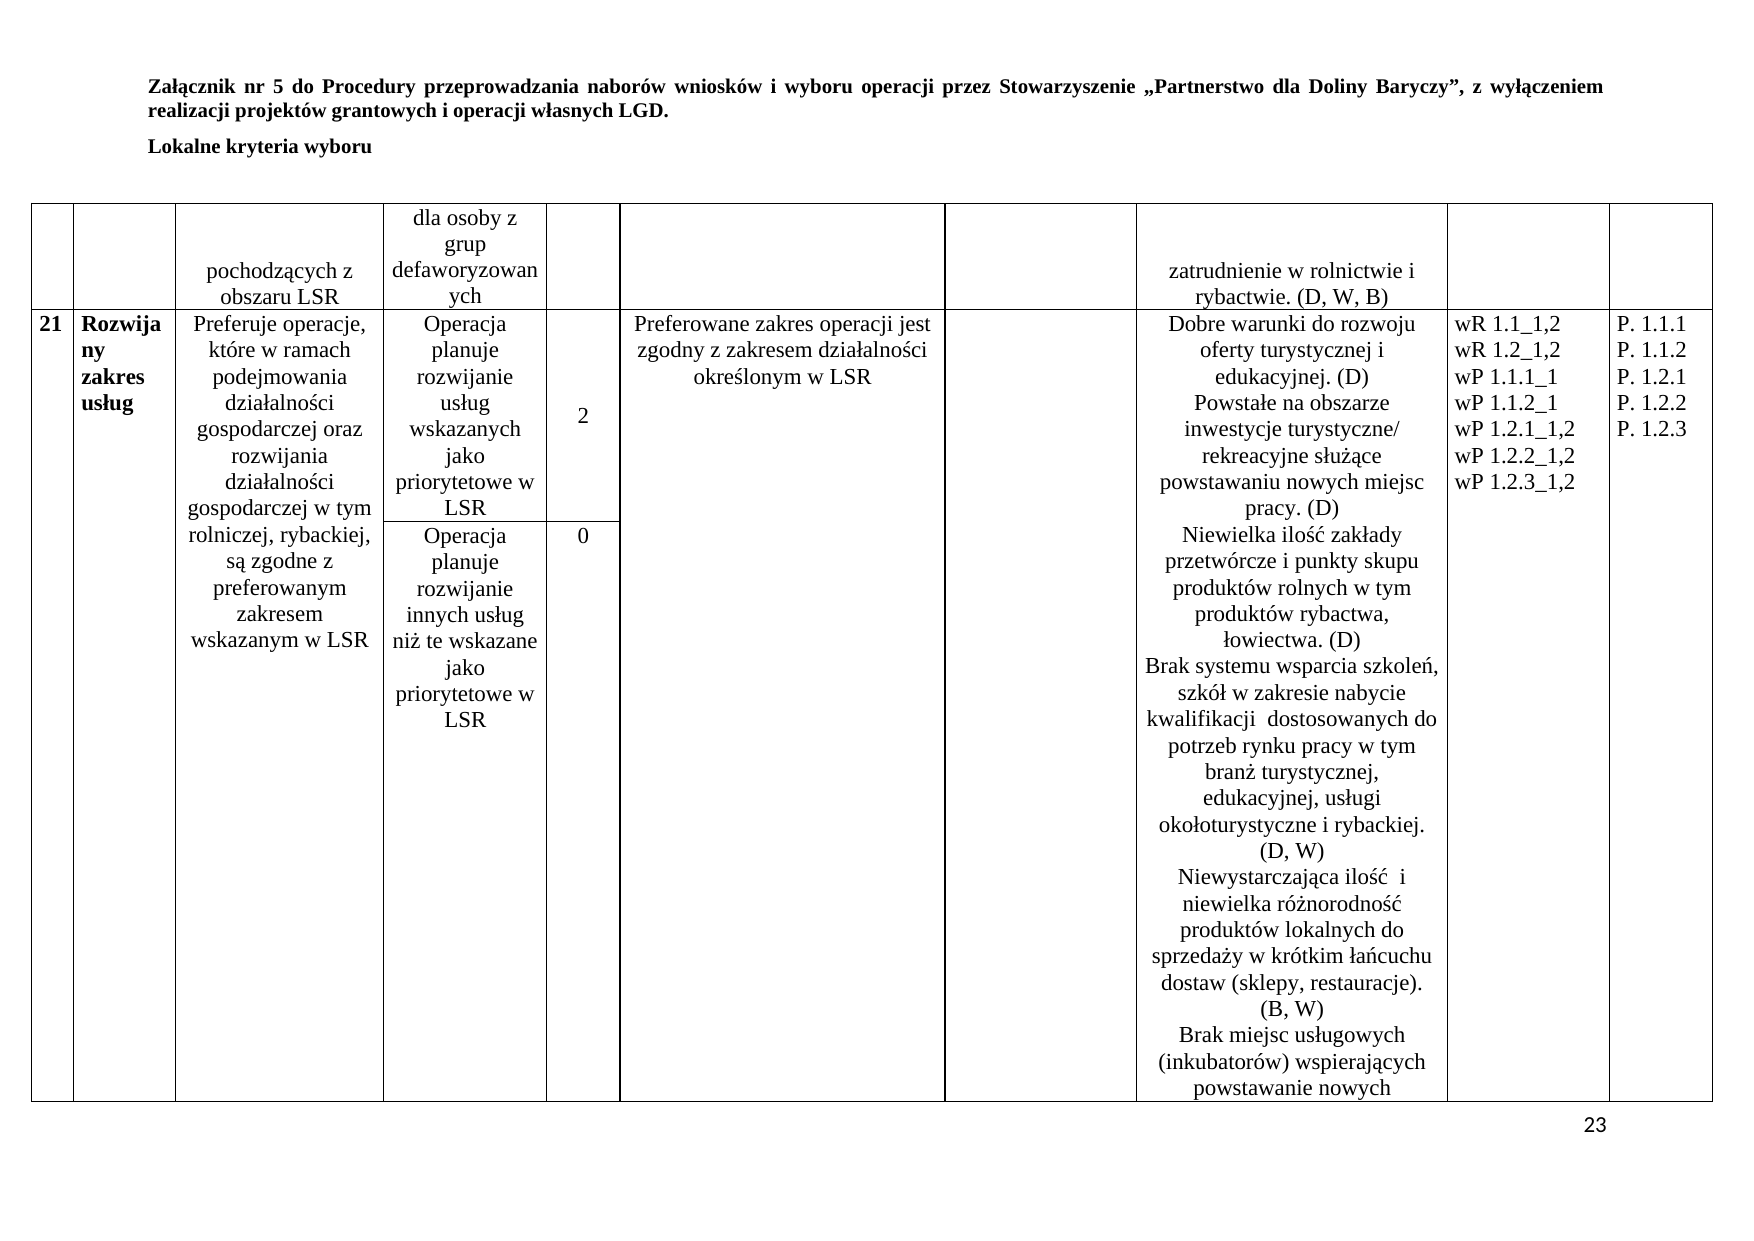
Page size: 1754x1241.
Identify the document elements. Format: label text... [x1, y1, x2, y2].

table_cell 0 [547, 204, 619, 309]
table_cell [384, 204, 546, 309]
table_cell wR 1.1_1,2 wR 1.2_1,2 wP 1.1.1_1 wP 1.1.2_1 wP 1.2.1_1,2 wP 1.2.2_1,2 wP 1.2.3_1,2 [1448, 310, 1609, 1101]
table_cell Rozwijany zakres usług [74, 310, 175, 1101]
table_cell Operacja planuje rozwijanie usług wskazanych jako priorytetowe w LSR [384, 310, 546, 521]
table_cell 0 [547, 522, 619, 1101]
table_cell Preferuje operacje, które w ramach podejmowania działalności gospodarczej oraz rozwijania działalności gospodarczej w tym rolniczej, rybackiej, są zgodne z preferowanym zakresem wskazanym w LSR [176, 310, 383, 1101]
table_cell [946, 310, 1136, 1101]
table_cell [384, 522, 546, 1101]
table_cell 2 [547, 310, 619, 521]
table_cell 21 [32, 310, 73, 1101]
table_cell P. 1.1.1 P. 1.1.2 P. 1.2.1 P. 1.2.2 P. 1.2.3 [1610, 310, 1712, 1101]
table_cell Dobre warunki do rozwoju oferty turystycznej i edukacyjnej. (D) Powstałe na obszarze inwestycje turystyczne/ rekreacyjne służące powstawaniu nowych miejsc pracy. (D) Niewielka ilość zakłady przetwórcze i punkty skupu produktów rolnych w tym produktów rybactwa, łowiectwa. (D) Brak systemu wsparcia szkoleń, szkół w zakresie nabycie kwalifikacji dostosowanych do potrzeb rynku pracy w tym branż turystycznej, edukacyjnej, usługi okołoturystyczne i rybackiej. (D, W) Niewystarczająca ilość i niewielka różnorodność produktów lokalnych do sprzedaży w krótkim łańcuchu dostaw (sklepy, restauracje). (B, W) Brak miejsc usługowych (inkubatorów) wspierających powstawanie nowych produktów lokalnych. (B, D) Niewystarczająco zmodernizowane gospodarstwa rybackie w zakresie dostosowania oferty do całorocznej sprzedaży. (D) Niewystarczająca współpraca podmiotów rolnych i rybackich z innymi podmiotami (sklepy, restauracje, sprzedaż bezpośrednia) w ramach krótkiego łańcucha dostaw. (W, B) Niewystarczająca wiedza i infrastruktura służąca dostawom oraz wyposażaniu punktów sprzedaży produktów lokalnych. (B) Niewystarczające wsparcie (innowacja, kreatywność) i wykorzystanie potencjału umiejętności przetwórczych, rękodzielniczych i artystycznych – (usługi pamiątkarskie). (D) Niedostateczny rozwój i dostępność oferty opiekuńczej umożliwiającej mieszkańcom powrót na rynek pracy w tym żłobków i przedszkoli, opieki nad osobami starszymi. (D) Niskie kompetencje w zakresie możliwości dywersyfikacji źródeł dochodów, szczególnie wśród osób mających zatrudnienie w rolnictwie i rybactwie. (D, W, B) Niewystarczająca oferta i kompetencje, w tym językowe, promocyjne, związane z obsługą grup zorganizowanych, osób niepełnosprawnych, rodzin z dziećmi itp. (B) Problemy z dostępem oraz z ilością usług dla osób starszych w zakresie kultury i usług społecznych, medycznych. (D) [1137, 310, 1447, 1101]
table_cell Preferowane zakres operacji jest zgodny z zakresem działalności określonym w LSR [621, 310, 944, 1101]
